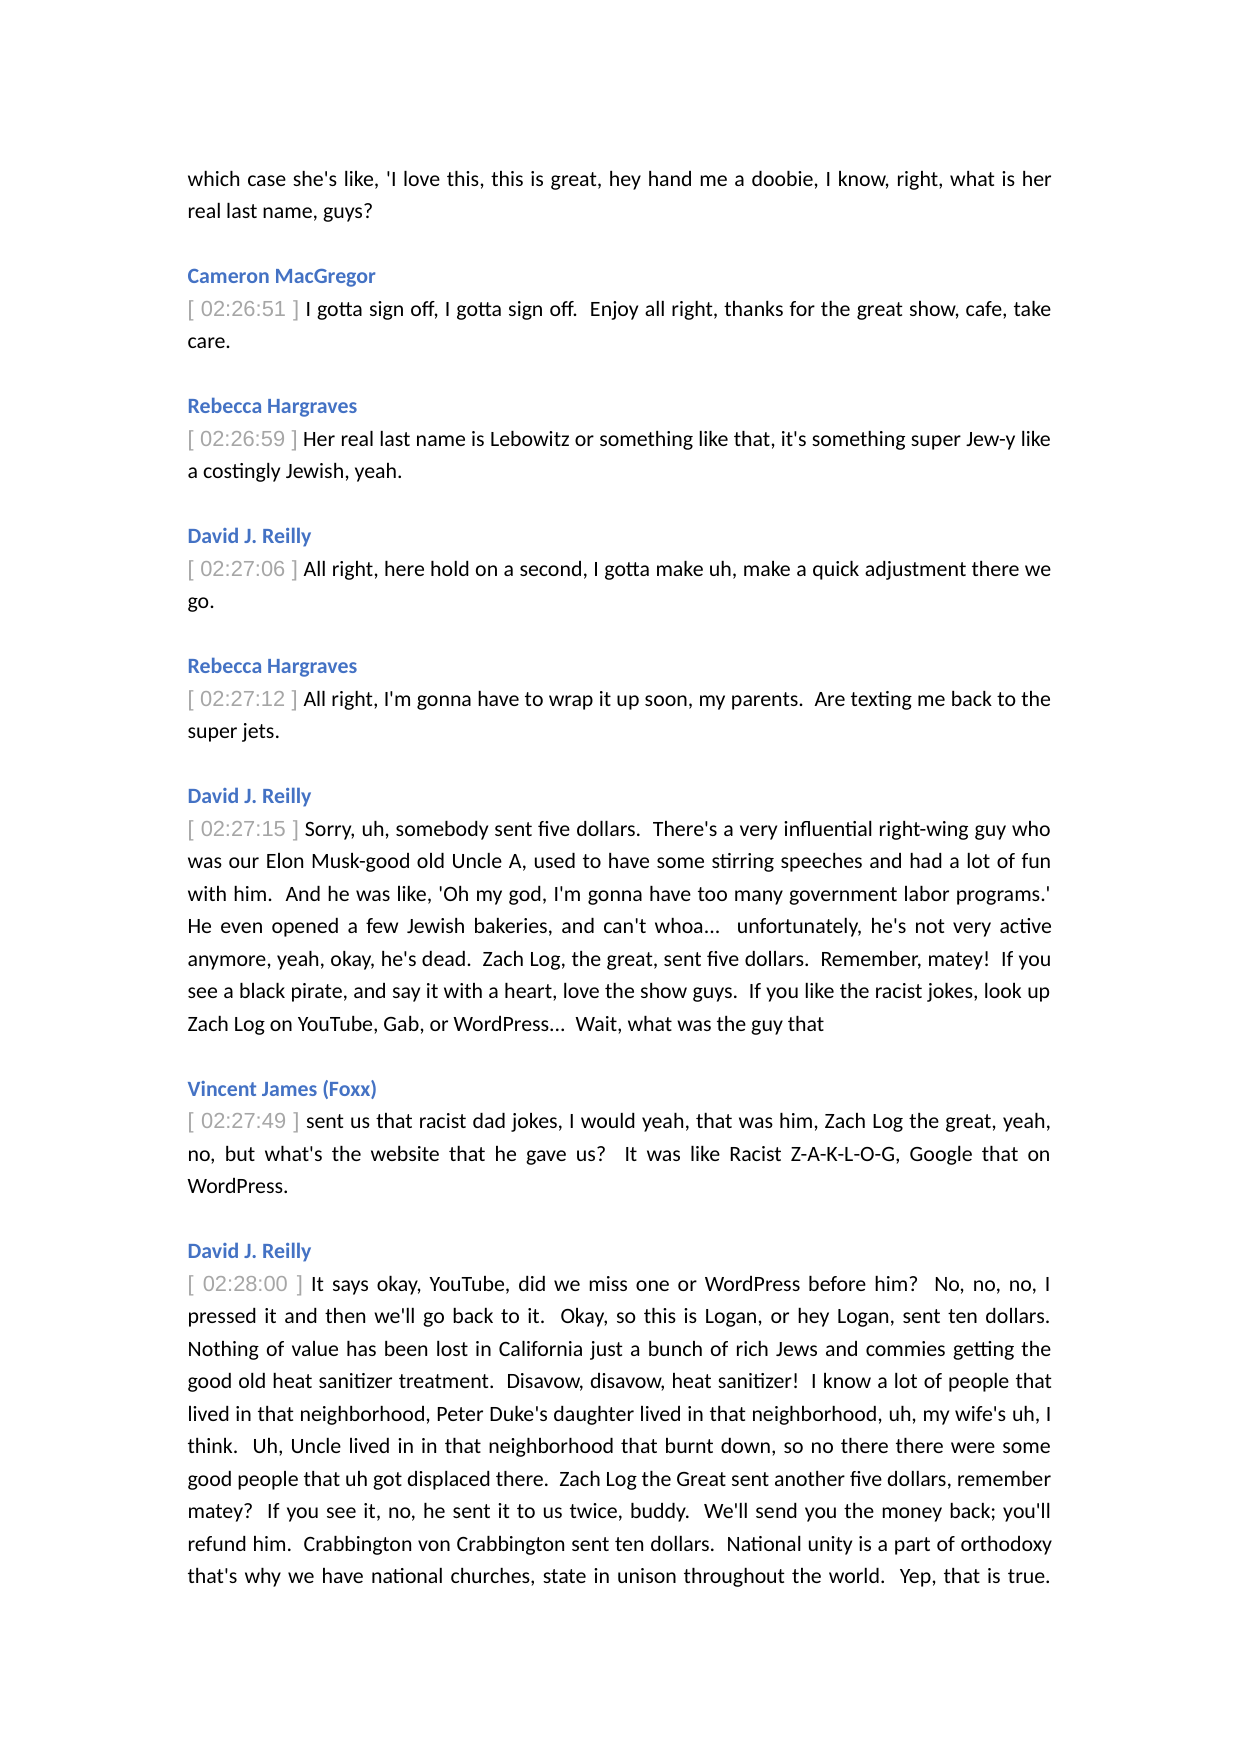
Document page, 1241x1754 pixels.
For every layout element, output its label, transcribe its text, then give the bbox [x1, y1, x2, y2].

text [ 02:27:15 ] Sorry, uh, somebody sent five dollars. There's a very influential right-wing guy who was our Elon Musk-good old Uncle A, used to have some stirring speeches and had a lot of fun with him. And he was like, 'Oh my god, I'm gonna have too many government labor programs.' He even opened a few Jewish bakeries, and can't whoa... unfortunately, he's not very active anymore, yeah, okay, he's dead. Zach Log, the great, sent five dollars. Remember, matey! If you see a black pirate, and say it with a heart, love the show guys. If you like the racist jokes, look up Zach Log on YouTube, Gab, or WordPress... Wait, what was the guy that [187, 812, 1053, 1039]
text Rebecca Hargraves [187, 649, 1053, 682]
text David J. Reilly [187, 519, 1053, 552]
text [ 02:27:49 ] sent us that racist dad jokes, I would yeah, that was him, Zach Log the great, yeah, no, but what's the website that he gave us? It was like Racist Z-A-K-L-O-G, Google that on WordPress. [187, 1104, 1053, 1202]
text [ 02:26:51 ] I gotta sign off, I gotta sign off. Enjoy all right, thanks for the great show, cafe, take care. [187, 292, 1053, 357]
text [187, 162, 1053, 227]
text Vincent James (Foxx) [187, 1072, 1053, 1104]
text [ 02:26:59 ] Her real last name is Lebowitz or something like that, it's something super Jew-y like a costingly Jewish, yeah. [187, 422, 1053, 487]
text [ 02:27:12 ] All right, I'm gonna have to wrap it up soon, my parents. Are texting me back to the super jets. [187, 682, 1053, 747]
text David J. Reilly [187, 1234, 1053, 1267]
text [ 02:27:06 ] All right, here hold on a second, I gotta make uh, make a quick adjustment there we go. [187, 552, 1053, 617]
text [187, 1267, 1053, 1592]
text Cameron MacGregor [187, 259, 1053, 292]
text Rebecca Hargraves [187, 389, 1053, 422]
text David J. Reilly [187, 779, 1053, 812]
